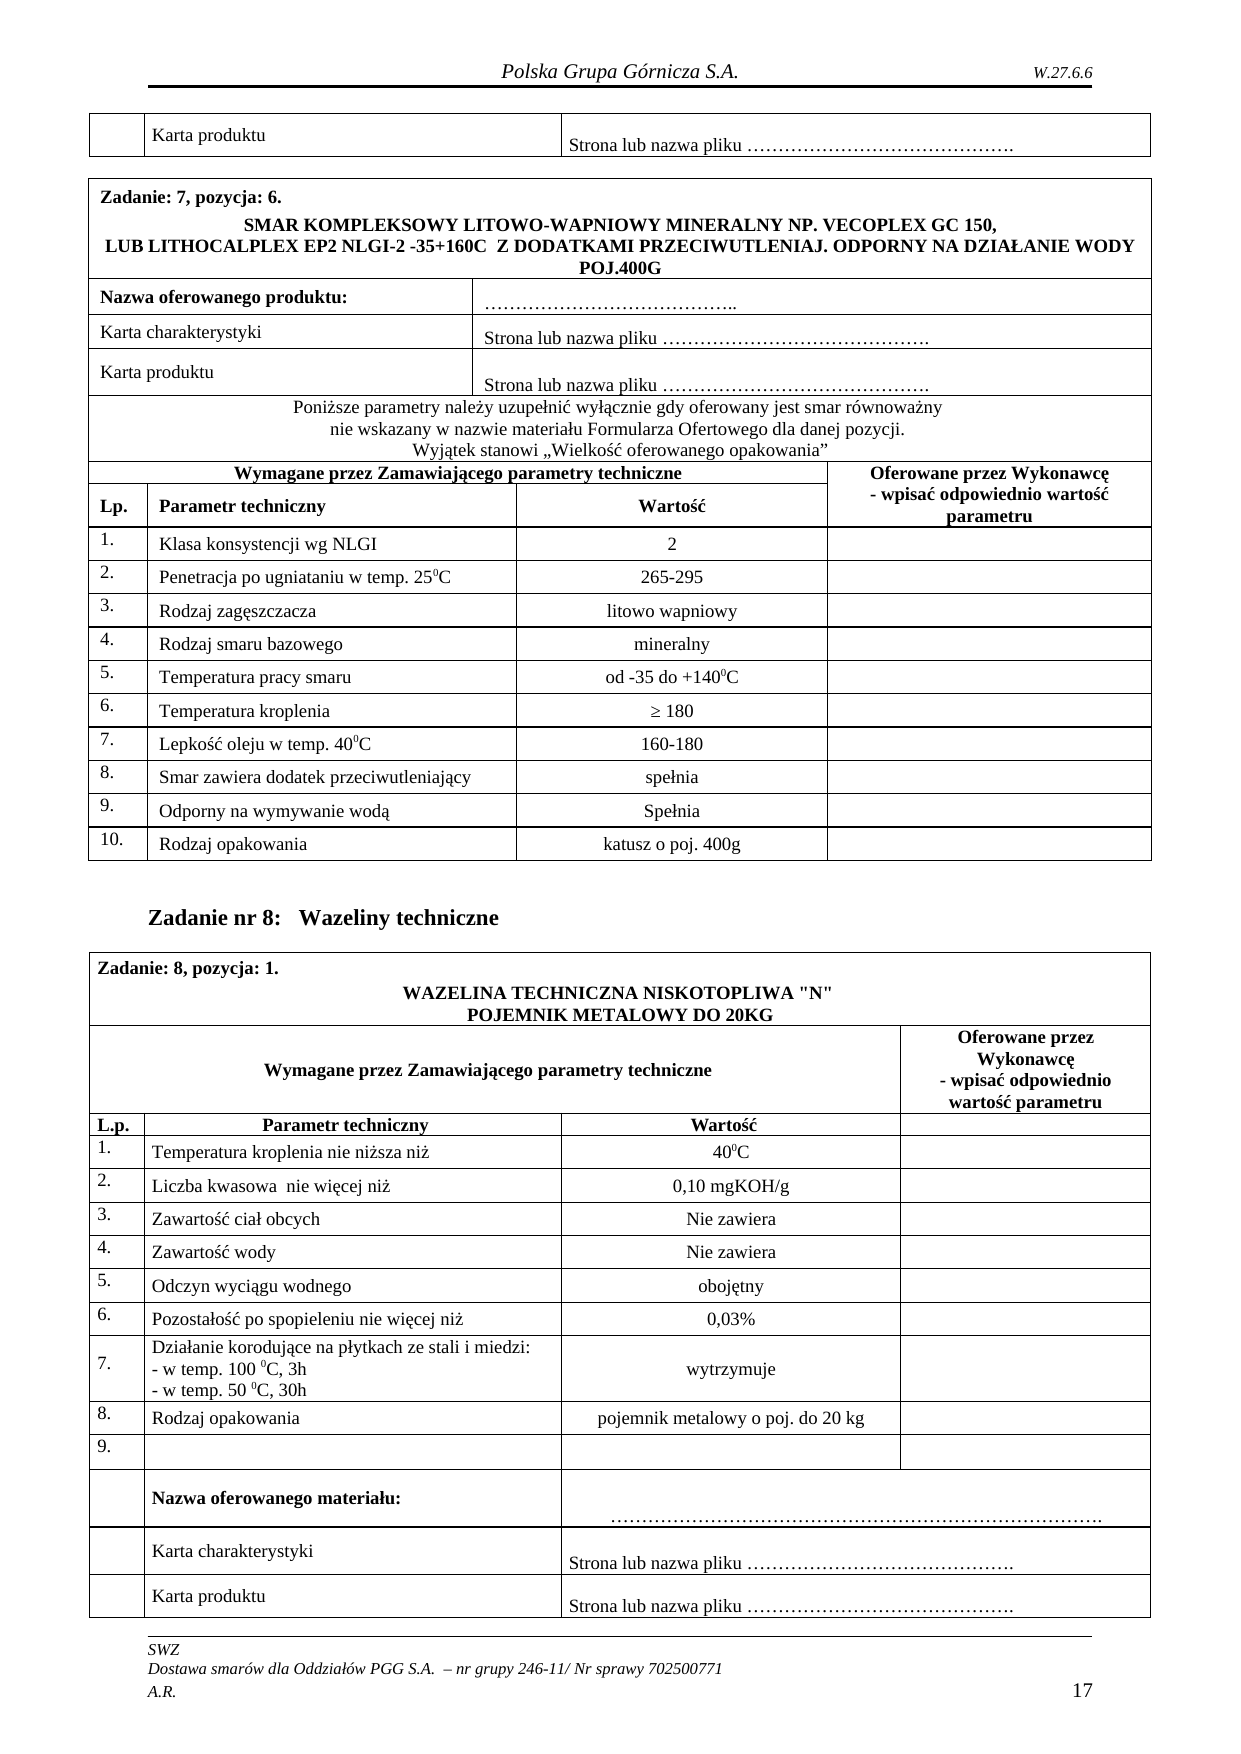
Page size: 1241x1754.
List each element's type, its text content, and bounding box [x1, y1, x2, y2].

table_cell 0,10 mgKOH/g [562, 1169, 900, 1202]
table_cell [90, 1528, 144, 1573]
table_cell 2 [517, 528, 827, 560]
table_cell 265-295 [517, 561, 827, 593]
table_cell [89, 528, 147, 560]
table_cell Nazwa oferowanego materiału: [145, 1470, 561, 1526]
table_cell [90, 1269, 144, 1302]
table_cell [901, 1203, 1150, 1235]
table_cell 400C [562, 1136, 900, 1168]
table_cell litowo wapniowy [517, 594, 827, 626]
table_cell Penetracja po ugniataniu w temp. 250C [148, 561, 516, 593]
table_cell [901, 1303, 1150, 1335]
table_cell [901, 1136, 1150, 1168]
table_cell Karta produktu [89, 349, 472, 395]
table_cell [828, 728, 1151, 760]
table_cell Wymagane przez Zamawiającego parametry techniczne [89, 462, 827, 483]
table_header Zadanie: 8, pozycja: 1. [90, 953, 1150, 982]
table_cell [90, 1236, 144, 1268]
table_cell [145, 1435, 561, 1469]
table_cell Rodzaj opakowania [148, 828, 516, 860]
table_cell [90, 1136, 144, 1168]
table_cell [90, 1402, 144, 1434]
table_cell pojemnik metalowy o poj. do 20 kg [562, 1402, 900, 1434]
table_cell [90, 1470, 144, 1526]
table_cell [901, 1114, 1150, 1135]
table_cell Rodzaj smaru bazowego [148, 628, 516, 660]
table_cell Zawartość ciał obcych [145, 1203, 561, 1235]
table_cell Klasa konsystencji wg NLGI [148, 528, 516, 560]
table_cell obojętny [562, 1269, 900, 1302]
table_cell Lp. [89, 484, 147, 526]
table_cell [89, 694, 147, 726]
table_cell [828, 561, 1151, 593]
table_cell [828, 694, 1151, 726]
table_cell Temperatura pracy smaru [148, 661, 516, 693]
table_cell spełnia [517, 761, 827, 793]
table_cell [90, 1336, 144, 1401]
table_cell [828, 828, 1151, 860]
table_cell [89, 761, 147, 793]
table_cell Nie zawiera [562, 1236, 900, 1268]
table_cell [90, 1575, 144, 1617]
table_cell [828, 761, 1151, 793]
table_cell Strona lub nazwa pliku ……………………………………. [473, 315, 1151, 348]
table_cell [901, 1236, 1150, 1268]
table_cell [89, 828, 147, 860]
table_cell Karta produktu [145, 114, 561, 156]
table_cell od -35 do +1400C [517, 661, 827, 693]
table_cell [89, 661, 147, 693]
table_cell Działanie korodujące na płytkach ze stali i miedzi: - w temp. 100 0C, 3h - w temp. 50 0C, 30h [145, 1336, 561, 1401]
table_cell [828, 594, 1151, 626]
table_cell Wymagane przez Zamawiającego parametry techniczne [90, 1026, 900, 1112]
table_cell Zawartość wody [145, 1236, 561, 1268]
table_cell [90, 1303, 144, 1335]
table_cell [901, 1336, 1150, 1401]
table_cell 9. [90, 1435, 144, 1469]
table_cell [90, 1169, 144, 1202]
table_cell Wartość [562, 1114, 900, 1135]
table_cell [901, 1402, 1150, 1434]
table_cell Spełnia [517, 794, 827, 826]
table_cell [901, 1169, 1150, 1202]
table_cell [901, 1435, 1150, 1469]
table_cell Nie zawiera [562, 1203, 900, 1235]
table_cell [901, 1269, 1150, 1302]
table_cell Pozostałość po spopieleniu nie więcej niż [145, 1303, 561, 1335]
table_cell wytrzymuje [562, 1336, 900, 1401]
table_cell [89, 594, 147, 626]
table_cell [89, 728, 147, 760]
table_cell 0,03% [562, 1303, 900, 1335]
table_cell WAZELINA TECHNICZNA NISKOTOPLIWA "N" POJEMNIK METALOWY DO 20KG [90, 982, 1150, 1025]
table_cell Rodzaj opakowania [145, 1402, 561, 1434]
table_cell Lepkość oleju w temp. 400C [148, 728, 516, 760]
table_cell Oferowane przez Wykonawcę - wpisać odpowiednio wartość parametru [901, 1026, 1150, 1112]
table_cell Odporny na wymywanie wodą [148, 794, 516, 826]
table_cell [562, 1435, 900, 1469]
table_header Zadanie: 7, pozycja: 6. [89, 179, 1151, 214]
table_cell Nazwa oferowanego produktu: [89, 279, 472, 314]
table_cell L.p. [90, 1114, 144, 1135]
table_cell 160-180 [517, 728, 827, 760]
table_cell ≥ 180 [517, 694, 827, 726]
table_cell ………………………………….. [473, 279, 1151, 314]
table_cell Strona lub nazwa pliku ……………………………………. [562, 1528, 1150, 1573]
table_cell SMAR KOMPLEKSOWY LITOWO-WAPNIOWY MINERALNY NP. VECOPLEX GC 150, LUB LITHOCALPLEX EP2 NLGI-2 -35+160C Z DODATKAMI PRZECIWUTLENIAJ. ODPORNY NA DZIAŁANIE WODY POJ.400G [89, 214, 1151, 278]
table_cell Parametr techniczny [148, 484, 516, 526]
table_cell Oferowane przez Wykonawcę - wpisać odpowiednio wartość parametru [828, 462, 1151, 526]
table_cell Strona lub nazwa pliku ……………………………………. [562, 1575, 1150, 1617]
table_cell Wartość [517, 484, 827, 526]
table_cell Smar zawiera dodatek przeciwutleniający [148, 761, 516, 793]
table_cell Poniższe parametry należy uzupełnić wyłącznie gdy oferowany jest smar równoważny nie wskazany w nazwie materiału Formularza Ofertowego dla danej pozycji. Wyjątek stanowi „Wielkość oferowanego opakowania” [89, 396, 1151, 461]
table_cell Odczyn wyciągu wodnego [145, 1269, 561, 1302]
table_cell ……………………………………………………………………. [562, 1470, 1150, 1526]
table_cell [90, 114, 144, 156]
text Zadanie nr 8: Wazeliny techniczne [148, 904, 1092, 930]
table_cell [89, 561, 147, 593]
table_cell [89, 628, 147, 660]
table_cell Parametr techniczny [145, 1114, 561, 1135]
table_cell [828, 628, 1151, 660]
table_cell Karta charakterystyki [145, 1528, 561, 1573]
table_cell Temperatura kroplenia nie niższa niż [145, 1136, 561, 1168]
table_cell Strona lub nazwa pliku ……………………………………. [473, 349, 1151, 395]
table_cell Karta charakterystyki [89, 315, 472, 348]
table_cell katusz o poj. 400g [517, 828, 827, 860]
table_cell Rodzaj zagęszczacza [148, 594, 516, 626]
table_cell [828, 794, 1151, 826]
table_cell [562, 114, 1150, 156]
table_cell [90, 1203, 144, 1235]
table_cell Temperatura kroplenia [148, 694, 516, 726]
table_cell [89, 794, 147, 826]
table_cell [828, 661, 1151, 693]
table_cell Karta produktu [145, 1575, 561, 1617]
table_cell Liczba kwasowa nie więcej niż [145, 1169, 561, 1202]
table_cell [828, 528, 1151, 560]
table_cell mineralny [517, 628, 827, 660]
